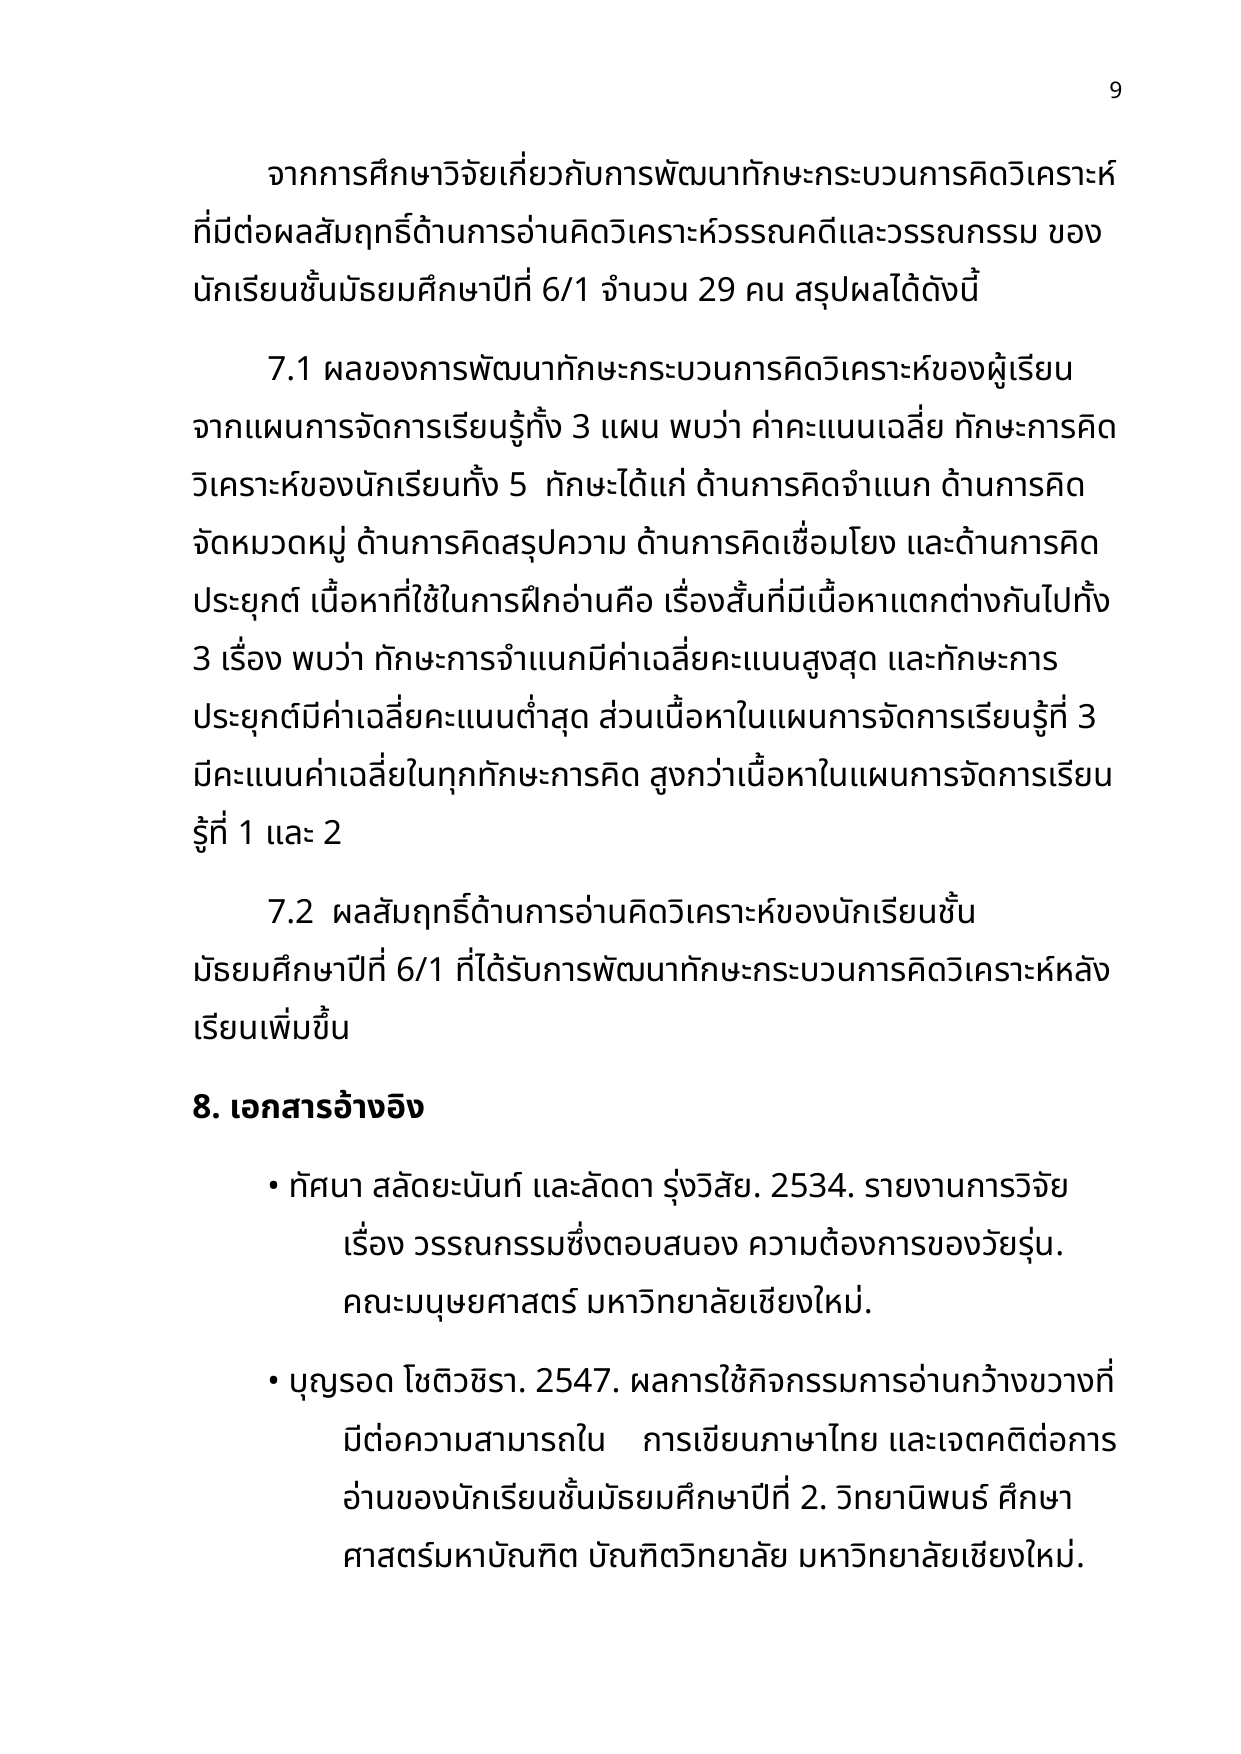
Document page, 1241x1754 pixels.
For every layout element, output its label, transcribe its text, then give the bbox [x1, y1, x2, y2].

text • ทัศนา สลัดยะนันท์ และลัดดา รุ่งวิสัย. 2534. รายงานการวิจัยเรื่อง วรรณกรรมซึ่งตอบสนอง ความต้องการของวัยรุ่น. คณะมนุษยศาสตร์ มหาวิทยาลัยเชียงใหม่. [267, 1162, 1122, 1329]
text จากการศึกษาวิจัยเกี่ยวกับการพัฒนาทักษะกระบวนการคิดวิเคราะห์ ที่มีต่อผลสัมฤทธิ์ด้านการอ่านคิดวิเคราะห์วรรณคดีและวรรณกรรม ของนักเรียนชั้นมัธยมศึกษาปีที่ 6/1 จำนวน 29 คน สรุปผลได้ดังนี้ [192, 150, 1122, 316]
text 7.1 ผลของการพัฒนาทักษะกระบวนการคิดวิเคราะห์ของผู้เรียน จากแผนการจัดการเรียนรู้ทั้ง 3 แผน พบว่า ค่าคะแนนเฉลี่ย ทักษะการคิดวิเคราะห์ของนักเรียนทั้ง 5 ทักษะได้แก่ ด้านการคิดจำแนก ด้านการคิดจัดหมวดหมู่ ด้านการคิดสรุปความ ด้านการคิดเชื่อมโยง และด้านการคิดประยุกต์ เนื้อหาที่ใช้ในการฝึกอ่านคือ เรื่องสั้นที่มีเนื้อหาแตกต่างกันไปทั้ง 3 เรื่อง พบว่า ทักษะการจำแนกมีค่าเฉลี่ยคะแนนสูงสุด และทักษะการประยุกต์มีค่าเฉลี่ยคะแนนต่ำสุด ส่วนเนื้อหาในแผนการจัดการเรียนรู้ที่ 3 มีคะแนนค่าเฉลี่ยในทุกทักษะการคิด สูงกว่าเนื้อหาในแผนการจัดการเรียนรู้ที่ 1 และ 2 [192, 345, 1122, 860]
text • บุญรอด โชติวชิรา. 2547. ผลการใช้กิจกรรมการอ่านกว้างขวางที่มีต่อความสามารถใน การเขียนภาษาไทย และเจตคติต่อการอ่านของนักเรียนชั้นมัธยมศึกษาปีที่ 2. วิทยานิพนธ์ ศึกษาศาสตร์มหาบัณฑิต บัณฑิตวิทยาลัย มหาวิทยาลัยเชียงใหม่. [267, 1357, 1122, 1582]
text 7.2 ผลสัมฤทธิ์ด้านการอ่านคิดวิเคราะห์ของนักเรียนชั้นมัธยมศึกษาปีที่ 6/1 ที่ได้รับการพัฒนาทักษะกระบวนการคิดวิเคราะห์หลังเรียนเพิ่มขึ้น [192, 888, 1122, 1055]
text 8. เอกสารอ้างอิง [192, 1083, 1122, 1134]
